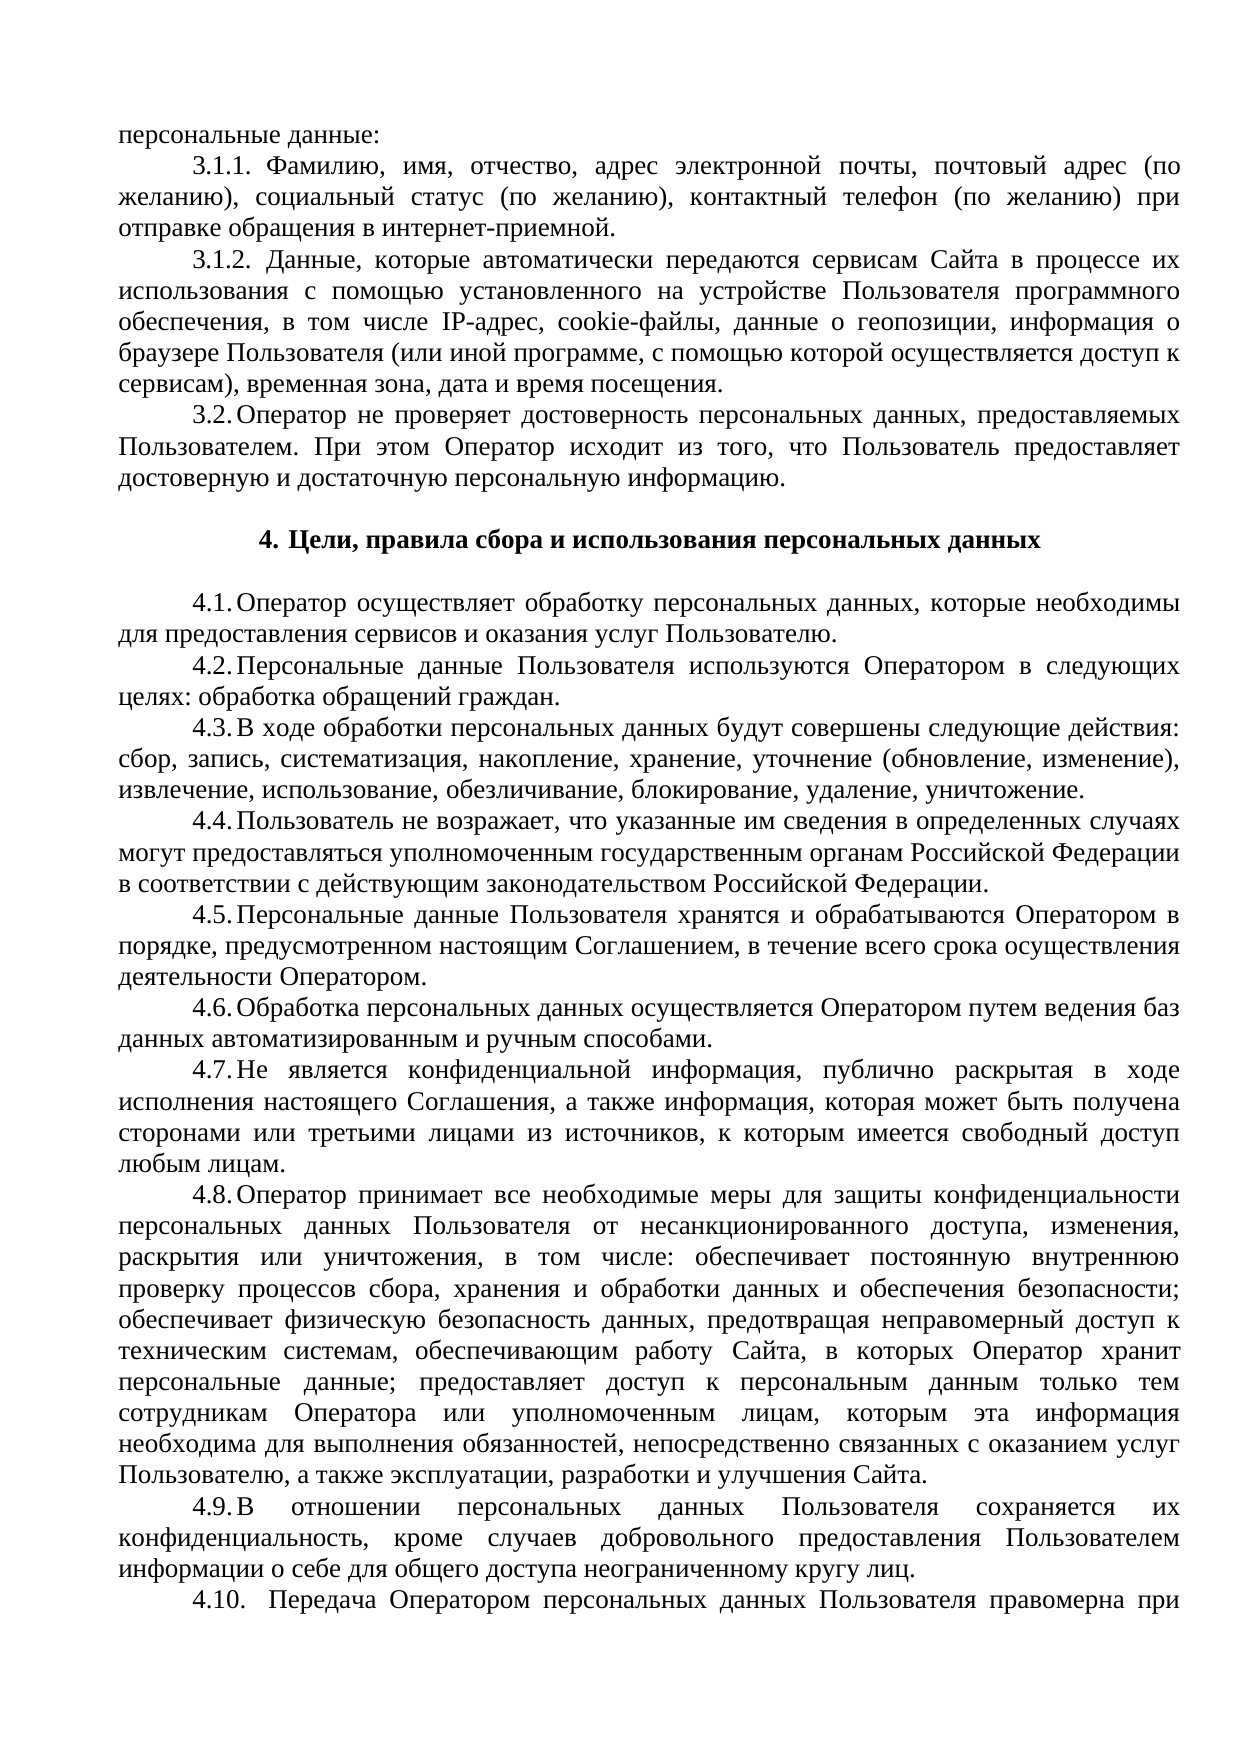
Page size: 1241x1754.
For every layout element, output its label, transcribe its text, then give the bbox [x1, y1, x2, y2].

list В ходе обработки персональных данных будут совершены следующие действия: сбор, запись, систематизация, накопление, хранение, уточнение (обновление, изменение), извлечение, использование, обезличивание, блокирование, удаление, уничтожение. [118, 711, 1181, 804]
list Оператор принимает все необходимые меры для защиты конфиденциальности персональных данных Пользователя от несанкционированного доступа, изменения, раскрытия или уничтожения, в том числе: обеспечивает постоянную внутреннюю проверку процессов сбора, хранения и обработки данных и обеспечения безопасности; обеспечивает физическую безопасность данных, предотвращая неправомерный доступ к техническим системам, обеспечивающим работу Сайта, в которых Оператор хранит персональные данные; предоставляет доступ к персональным данным только тем сотрудникам Оператора или уполномоченным лицам, которым эта информация необходима для выполнения обязанностей, непосредственно связанных с оказанием услуг Пользователю, а также эксплуатации, разработки и улучшения Сайта. [118, 1178, 1181, 1490]
list Не является конфиденциальной информация, публично раскрытая в ходе исполнения настоящего Соглашения, а также информация, которая может быть получена сторонами или третьими лицами из источников, к которым имеется свободный доступ любым лицам. [118, 1054, 1181, 1178]
list В отношении персональных данных Пользователя сохраняется их конфиденциальность, кроме случаев добровольного предоставления Пользователем информации о себе для общего доступа неограниченному кругу лиц. [118, 1490, 1181, 1583]
list Персональные данные Пользователя хранятся и обрабатываются Оператором в порядке, предусмотренном настоящим Соглашением, в течение всего срока осуществления деятельности Оператором. [118, 898, 1181, 991]
list Пользователь не возражает, что указанные им сведения в определенных случаях могут предоставляться уполномоченным государственным органам Российской Федерации в соответствии с действующим законодательством Российской Федерации. [118, 804, 1181, 898]
list Персональные данные Пользователя используются Оператором в следующих целях: обработка обращений граждан. [118, 649, 1181, 711]
subtitle Цели, правила сбора и использования персональных данных [118, 523, 1181, 555]
list Оператор осуществляет обработку персональных данных, которые необходимы для предоставления сервисов и оказания услуг Пользователю. [118, 586, 1181, 649]
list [118, 118, 1181, 149]
list Данные, которые автоматически передаются сервисам Сайта в процессе их использования с помощью установленного на устройстве Пользователя программного обеспечения, в том числе IP-адрес, cookie-файлы, данные о геопозиции, информация о браузере Пользователя (или иной программе, с помощью которой осуществляется доступ к сервисам), временная зона, дата и время посещения. [118, 243, 1181, 398]
list Обработка персональных данных осуществляется Оператором путем ведения баз данных автоматизированным и ручным способами. [118, 991, 1181, 1054]
list Оператор не проверяет достоверность персональных данных, предоставляемых Пользователем. При этом Оператор исходит из того, что Пользователь предоставляет достоверную и достаточную персональную информацию. [118, 398, 1181, 492]
list Фамилию, имя, отчество, адрес электронной почты, почтовый адрес (по желанию), социальный статус (по желанию), контактный телефон (по желанию) при отправке обращения в интернет-приемной. [118, 149, 1181, 243]
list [118, 1583, 1181, 1614]
